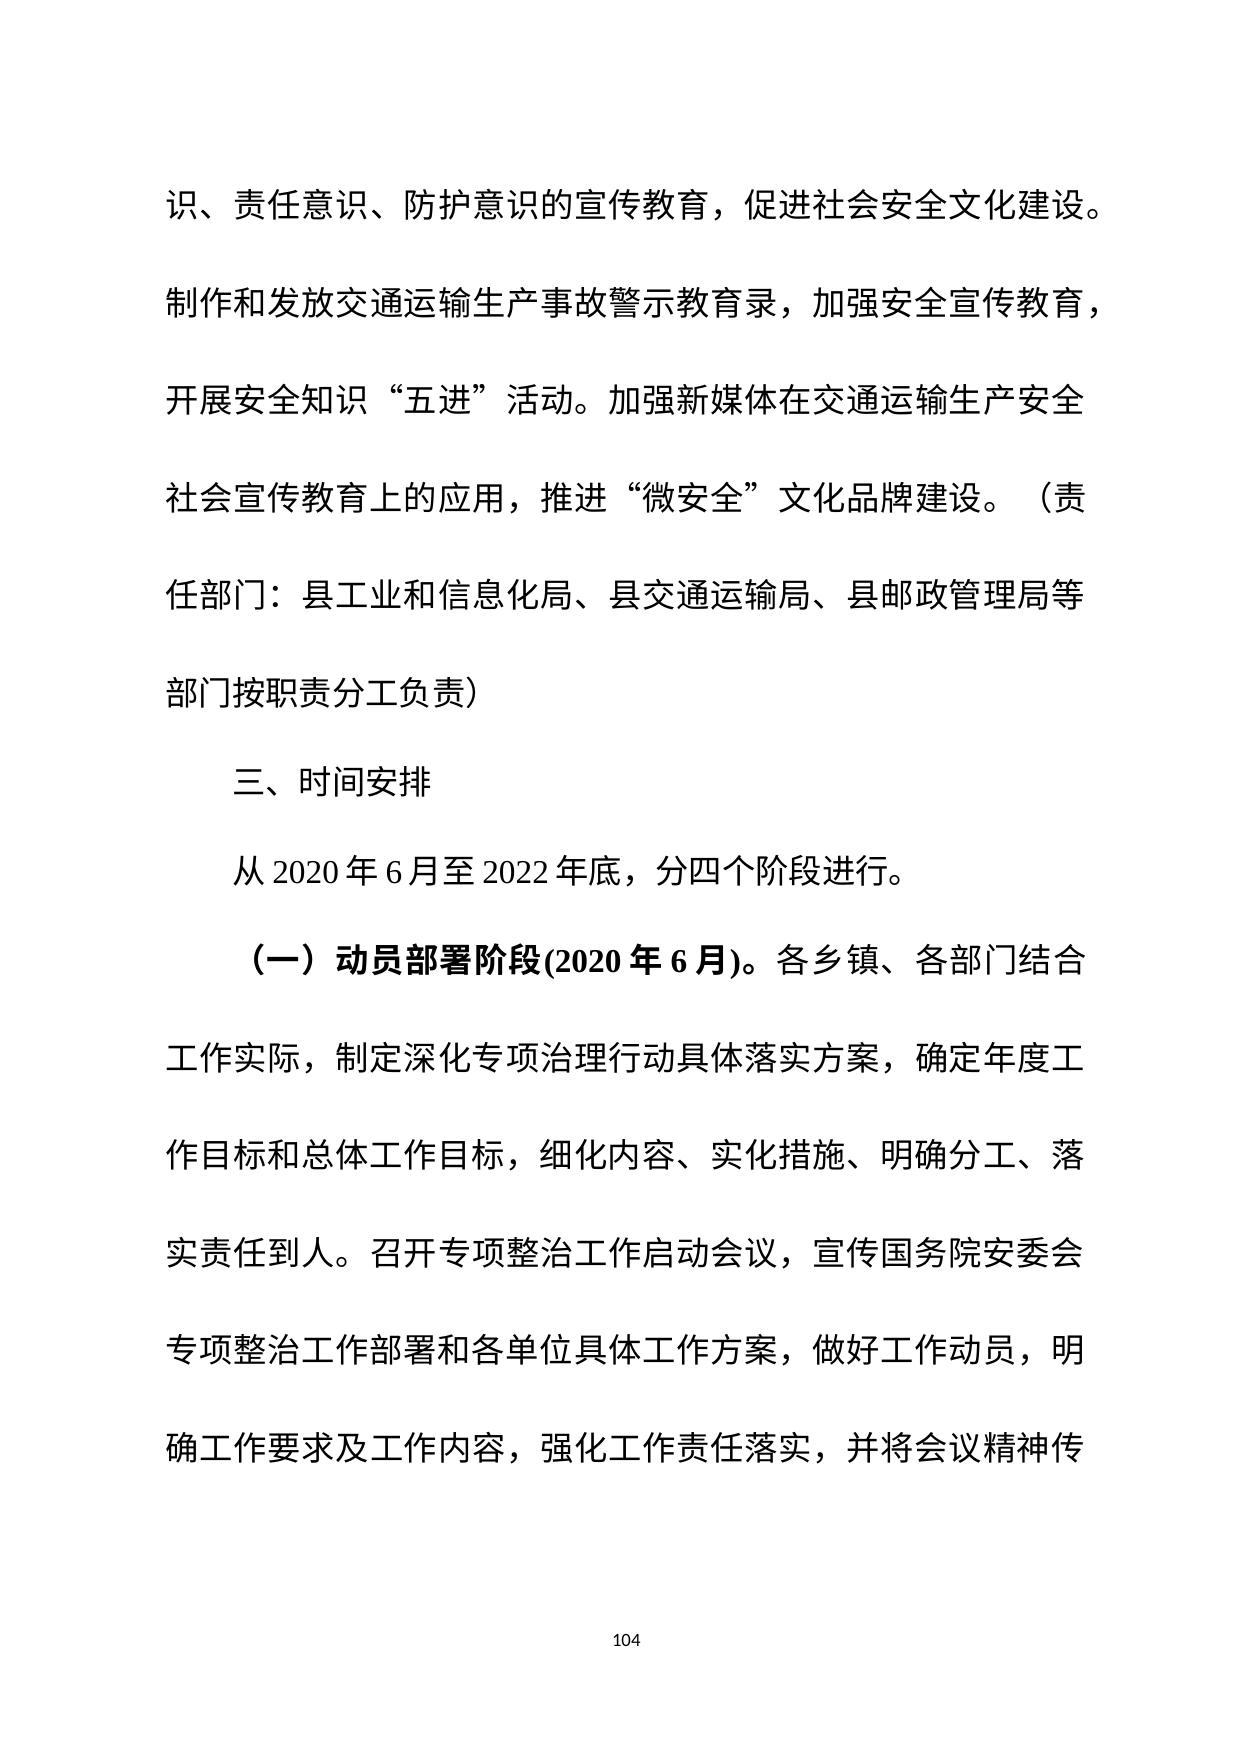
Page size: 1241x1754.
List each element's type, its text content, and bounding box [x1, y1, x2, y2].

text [165, 926, 1087, 1478]
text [165, 171, 1087, 723]
text 从2020年6月至2022年底，分四个阶段进行。 [165, 836, 1087, 901]
text 三、时间安排 [165, 747, 1087, 812]
